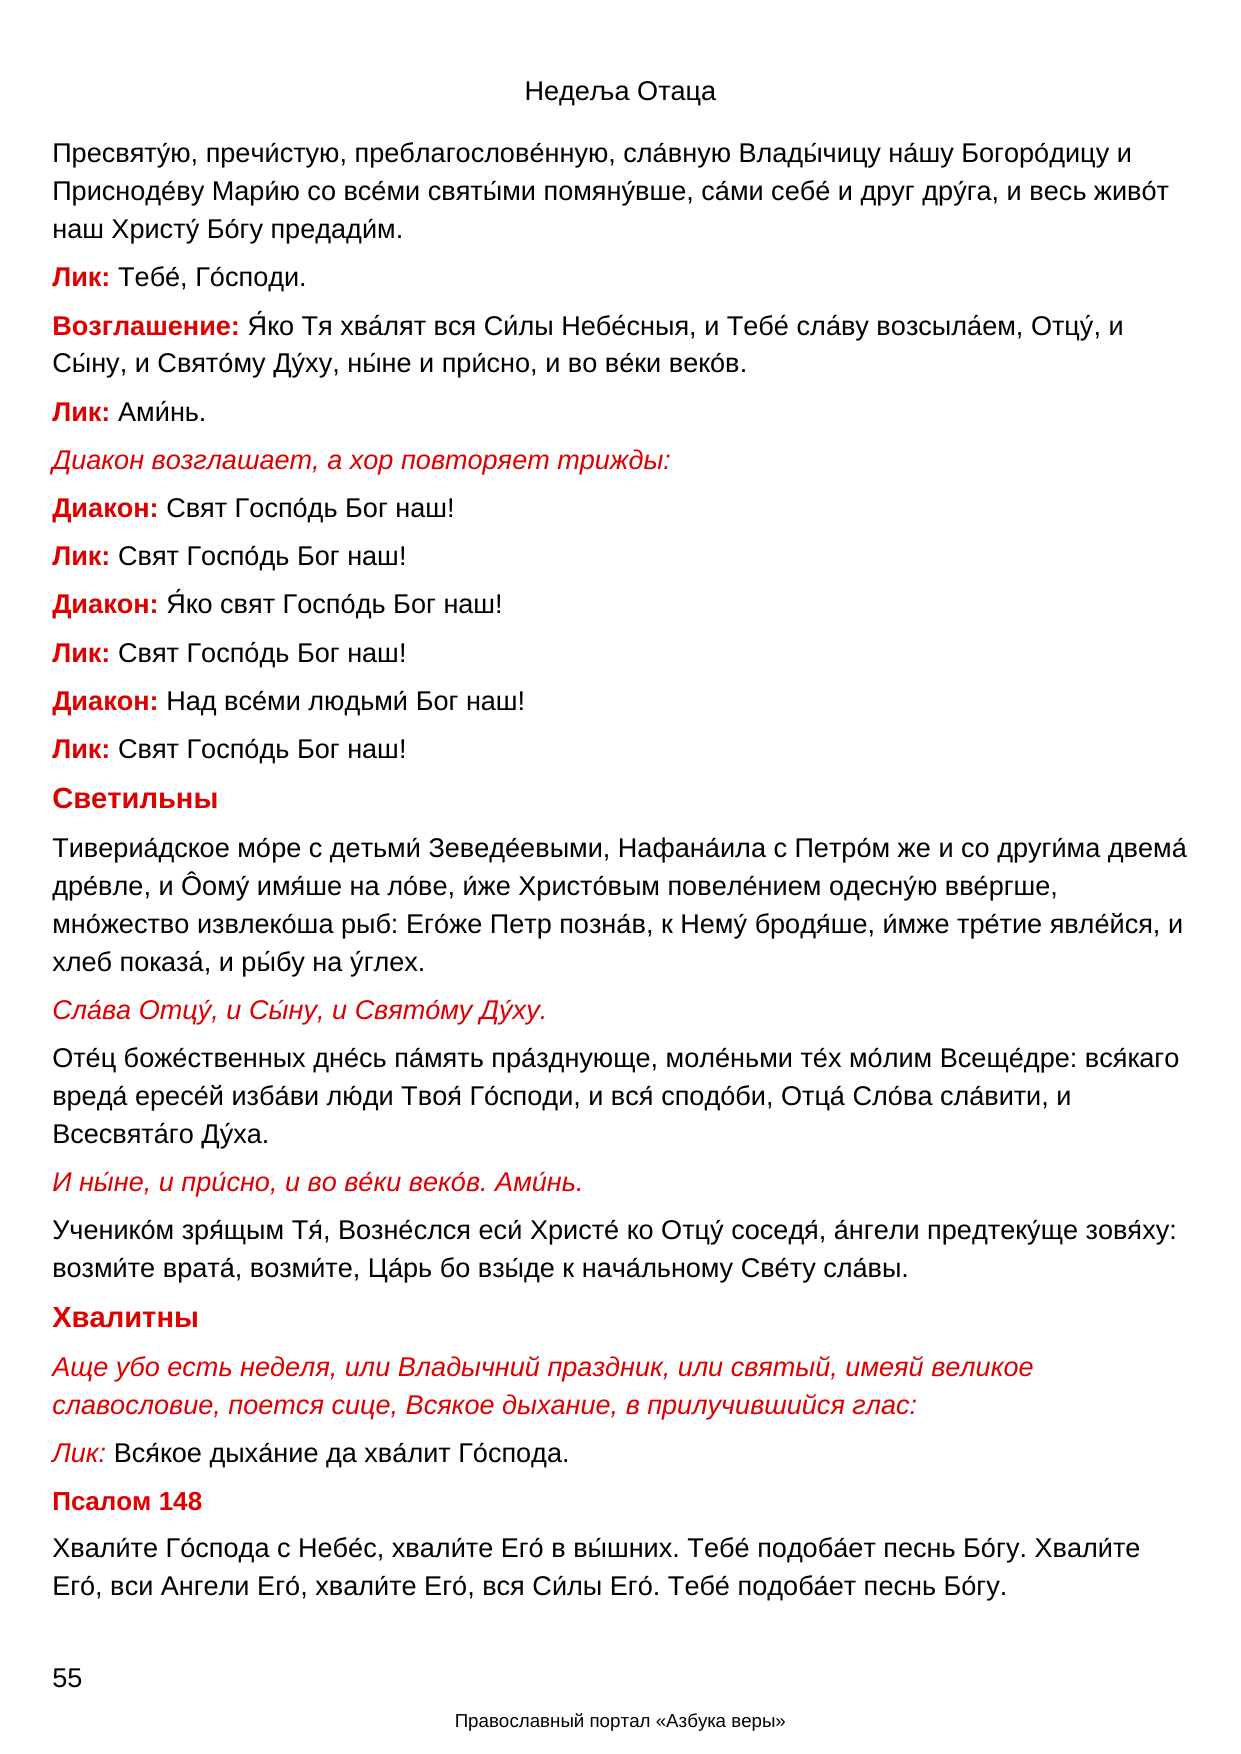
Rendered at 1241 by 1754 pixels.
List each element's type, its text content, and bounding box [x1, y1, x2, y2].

text Диакон: Я́ко свят Госпо́дь Бог наш! [52, 588, 1188, 620]
text Cветильны [52, 781, 1188, 815]
text Лик: Свят Госпо́дь Бог наш! [52, 733, 1188, 764]
text Лик: Свят Госпо́дь Бог наш! [52, 540, 1188, 572]
text Псалом 148 [52, 1486, 1188, 1516]
text Ученико́м зря́щым Тя́, Возне́слся еси́ Христе́ ко Отцу́ соседя́, а́нгели предтеку́ще зовя́ху: возми́те врата́, возми́те, Ца́рь бо взы́де к нача́льному Све́ту сла́вы. [52, 1214, 1188, 1283]
text Диакон возглашает, а хор повторяет трижды: [52, 444, 1188, 475]
text Диакон: Свят Госпо́дь Бог наш! [52, 492, 1188, 523]
text Лик: Вся́кое дыха́ние да хва́лит Го́спода. [52, 1437, 1188, 1469]
text Аще убо есть неделя, или Владычний праздник, или святый, имеяй великое славословие, поется сице, Всякое дыхание, в прилучившийся глас: [52, 1351, 1188, 1420]
text Хвали́те Го́спода с Небе́с, хвали́те Его́ в вы́шних. Тебе́ подоба́ет песнь Бо́гу. Хвали́те Его́, вси Ангели Его́, хвали́те Его́, вся Си́лы Его́. Тебе́ подоба́ет песнь Бо́гу. [52, 1532, 1188, 1601]
text Сла́ва Отцу́, и Сы́ну, и Свято́му Ду́ху. [52, 994, 1188, 1025]
text Диакон: Над все́ми людьми́ Бог наш! [52, 685, 1188, 716]
text Лик: Ами́нь. [52, 396, 1188, 427]
text Лик: Тебе́, Го́споди. [52, 261, 1188, 293]
text Лик: Свят Госпо́дь Бог наш! [52, 637, 1188, 668]
text Возглашение: Я́ко Тя хва́лят вся Си́лы Небе́сныя, и Тебе́ сла́ву возсыла́ем, Отцу́, и Сы́ну, и Свято́му Ду́ху, ны́не и при́сно, и во ве́ки веко́в. [52, 309, 1188, 379]
text Тивериа́дское мо́ре с детьми́ Зеведе́евыми, Нафана́ила с Петро́м же и со други́ма двема́ дре́вле, и Ôому́ имя́ше на ло́ве, и́же Христо́вым повеле́нием одесну́ю вве́ргше, мно́жество извлеко́ша рыб: Его́же Петр позна́в, к Нему́ бродя́ше, и́мже тре́тие явле́йся, и хлеб показа́, и ры́бу на у́глех. [52, 832, 1188, 977]
text Пресвяту́ю, пречи́стую, преблагослове́нную, сла́вную Влады́чицу на́шу Богоро́дицу и Присноде́ву Мари́ю со все́ми святы́ми помяну́вше, са́ми себе́ и друг дру́га, и весь живо́т наш Христу́ Бо́гу предади́м. [52, 137, 1188, 244]
text Оте́ц боже́ственных дне́сь па́мять пра́зднующе, моле́ньми те́х мо́лим Всеще́дре: вся́каго вреда́ ересе́й изба́ви лю́ди Твоя́ Го́споди, и вся́ сподо́би, Отца́ Сло́ва сла́вити, и Всесвята́го Ду́ха. [52, 1042, 1188, 1149]
text И ны́не, и при́сно, и во ве́ки веко́в. Ами́нь. [52, 1166, 1188, 1197]
text Хвалитны [52, 1300, 1188, 1334]
